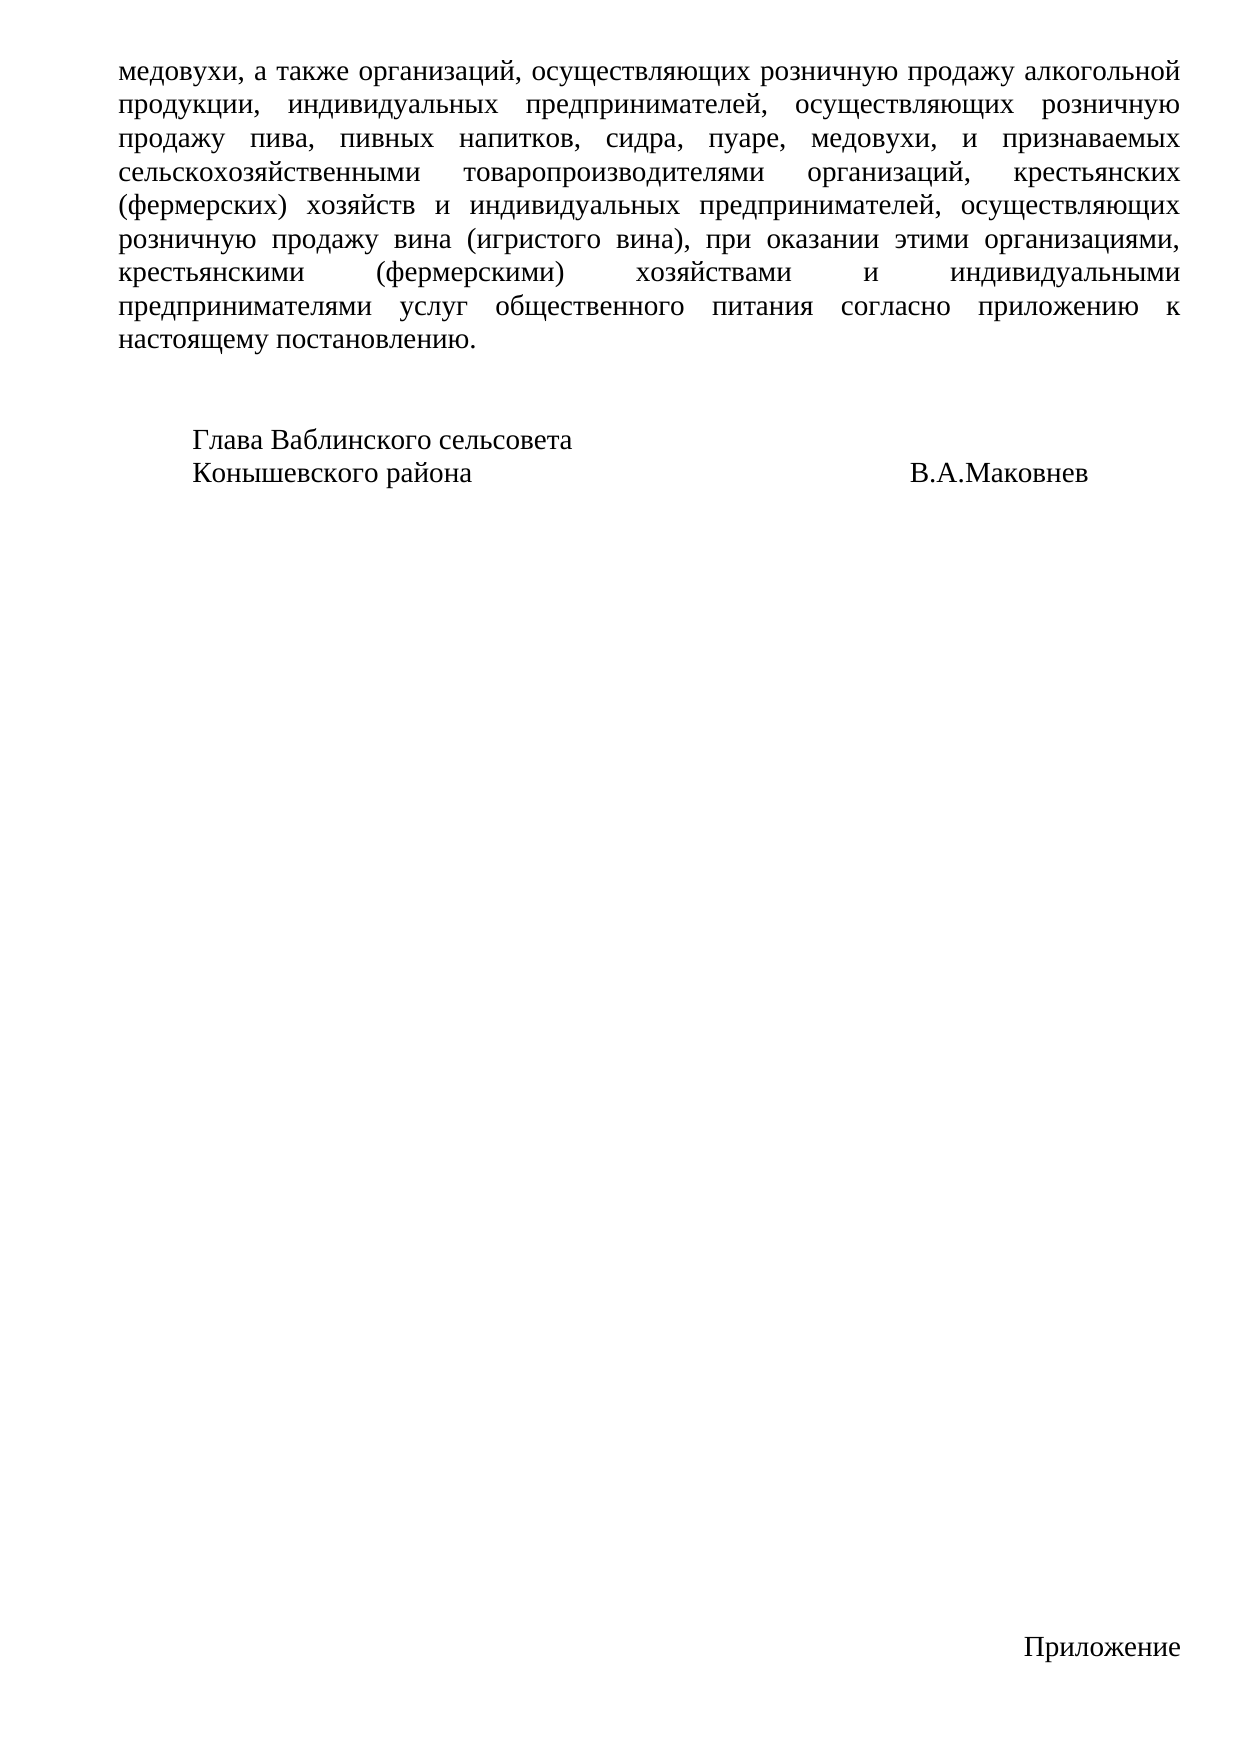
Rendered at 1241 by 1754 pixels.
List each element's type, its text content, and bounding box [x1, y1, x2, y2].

text Конышевского района В.А.Маковнев [118, 456, 1181, 489]
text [118, 53, 1181, 355]
text Приложение [118, 1629, 1181, 1663]
text Глава Ваблинского сельсовета [118, 422, 1181, 456]
